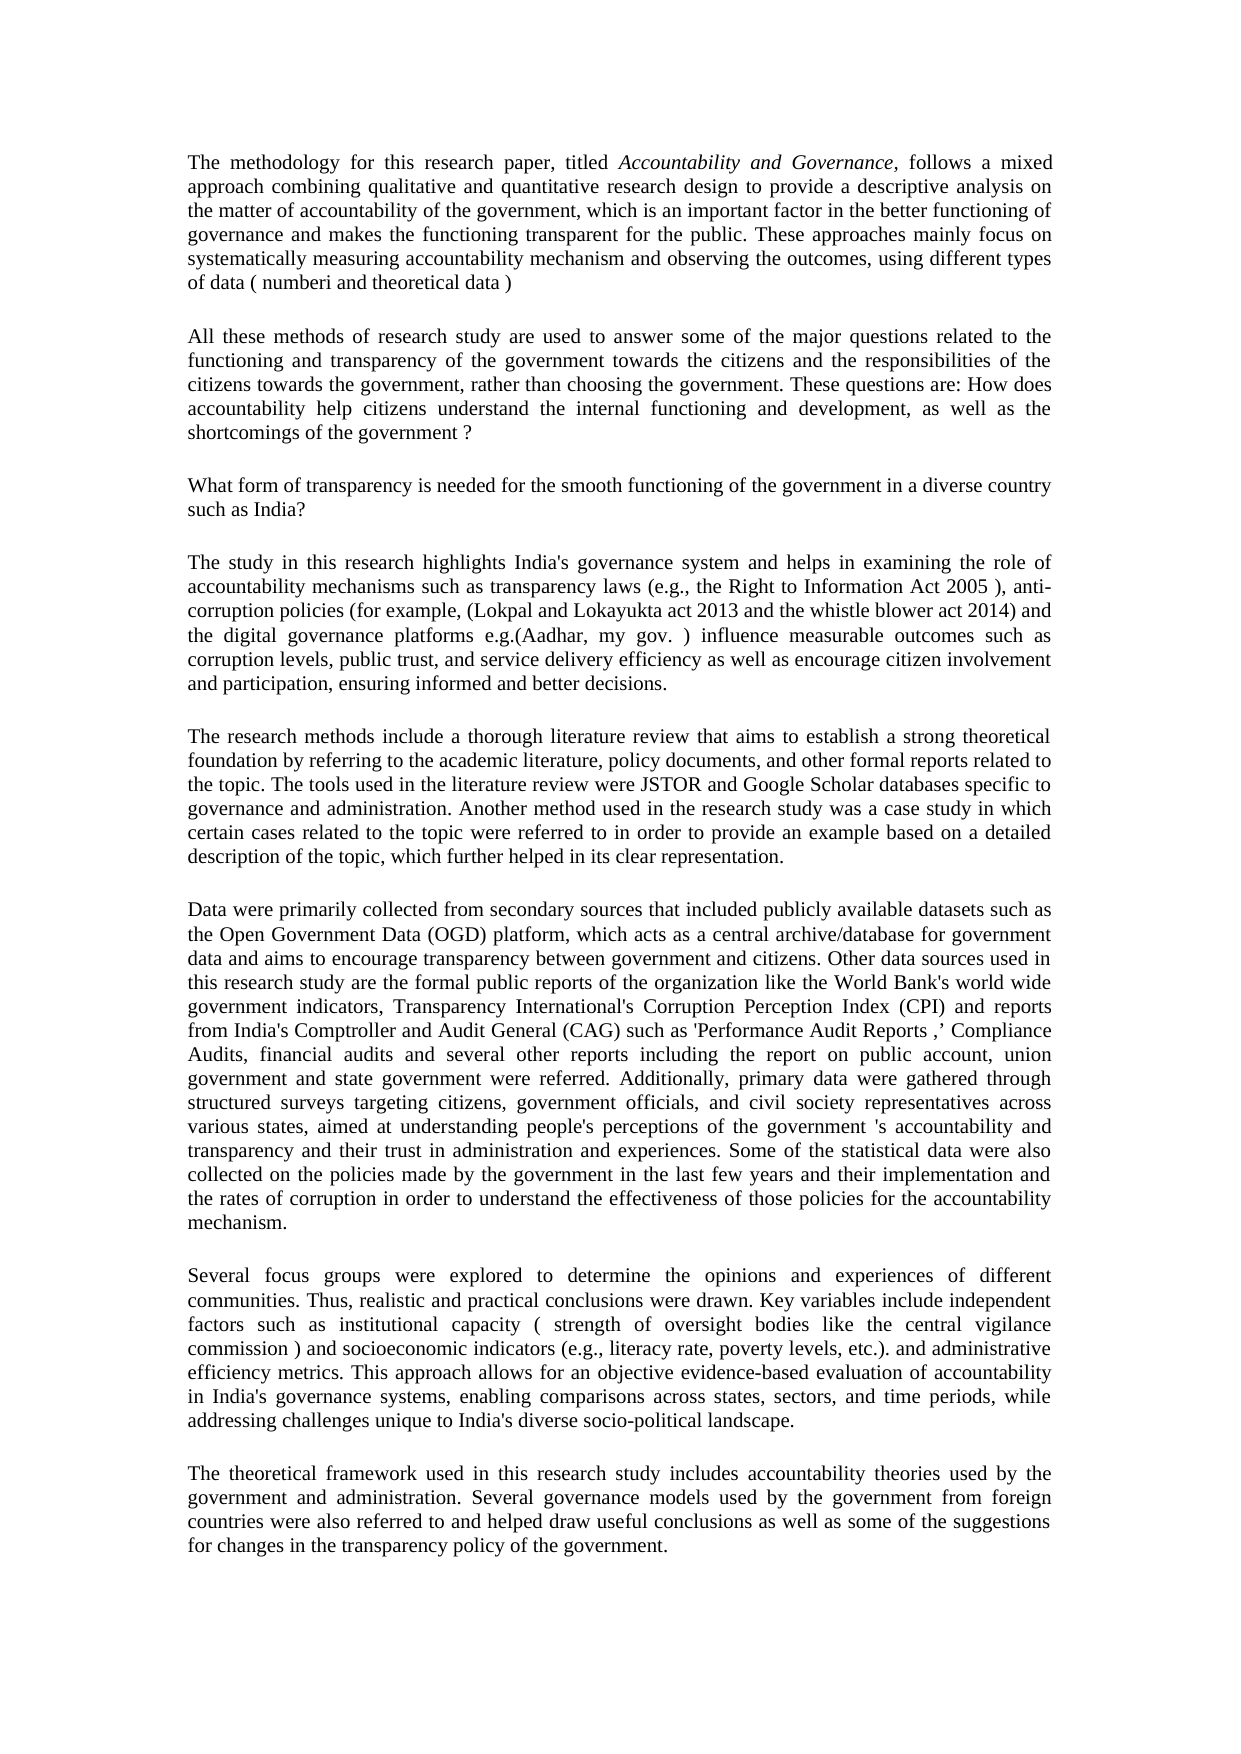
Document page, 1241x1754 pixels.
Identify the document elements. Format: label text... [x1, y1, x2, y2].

text All these methods of research study are used to answer some of the major questions related to the functioning and transparency of the government towards the citizens and the responsibilities of the citizens towards the government, rather than choosing the government. These questions are: How does accountability help citizens understand the internal functioning and development, as well as the shortcomings of the government ? [187, 323, 1053, 444]
text Data were primarily collected from secondary sources that included publicly available datasets such as the Open Government Data (OGD) platform, which acts as a central archive/database for government data and aims to encourage transparency between government and citizens. Other data sources used in this research study are the formal public reports of the organization like the World Bank's world wide government indicators, Transparency International's Corruption Perception Index (CPI) and reports from India's Comptroller and Audit General (CAG) such as 'Performance Audit Reports ,’ Compliance Audits, financial audits and several other reports including the report on public account, union government and state government were referred. Additionally, primary data were gathered through structured surveys targeting citizens, government officials, and civil society representatives across various states, aimed at understanding people's perceptions of the government 's accountability and transparency and their trust in administration and experiences. Some of the statistical data were also collected on the policies made by the government in the last few years and their implementation and the rates of corruption in order to understand the effectiveness of those policies for the accountability mechanism. [187, 897, 1053, 1234]
text Several focus groups were explored to determine the opinions and experiences of different communities. Thus, realistic and practical conclusions were drawn. Key variables include independent factors such as institutional capacity ( strength of oversight bodies like the central vigilance commission ) and socioeconomic indicators (e.g., literacy rate, poverty levels, etc.). and administrative efficiency metrics. This approach allows for an objective evidence-based evaluation of accountability in India's governance systems, enabling comparisons across states, sectors, and time periods, while addressing challenges unique to India's diverse socio-political landscape. [187, 1263, 1053, 1432]
text The methodology for this research paper, titled Accountability and Governance, follows a mixed approach combining qualitative and quantitative research design to provide a descriptive analysis on the matter of accountability of the government, which is an important factor in the better functioning of governance and makes the functioning transparent for the public. These approaches mainly focus on systematically measuring accountability mechanism and observing the outcomes, using different types of data ( numberi and theoretical data ) [187, 150, 1053, 294]
text The study in this research highlights India's governance system and helps in examining the role of accountability mechanisms such as transparency laws (e.g., the Right to Information Act 2005 ), anti-corruption policies (for example, (Lokpal and Lokayukta act 2013 and the whistle blower act 2014) and the digital governance platforms e.g.(Aadhar, my gov. ) influence measurable outcomes such as corruption levels, public trust, and service delivery efficiency as well as encourage citizen involvement and participation, ensuring informed and better decisions. [187, 550, 1053, 695]
text The theoretical framework used in this research study includes accountability theories used by the government and administration. Several governance models used by the government from foreign countries were also referred to and helped draw useful conclusions as well as some of the suggestions for changes in the transparency policy of the government. [187, 1461, 1053, 1557]
text What form of transparency is needed for the smooth functioning of the government in a diverse country such as India? [187, 473, 1053, 521]
text The research methods include a thorough literature review that aims to establish a strong theoretical foundation by referring to the academic literature, policy documents, and other formal reports related to the topic. The tools used in the literature review were JSTOR and Google Scholar databases specific to governance and administration. Another method used in the research study was a case study in which certain cases related to the topic were referred to in order to provide an example based on a detailed description of the topic, which further helped in its clear representation. [187, 724, 1053, 868]
